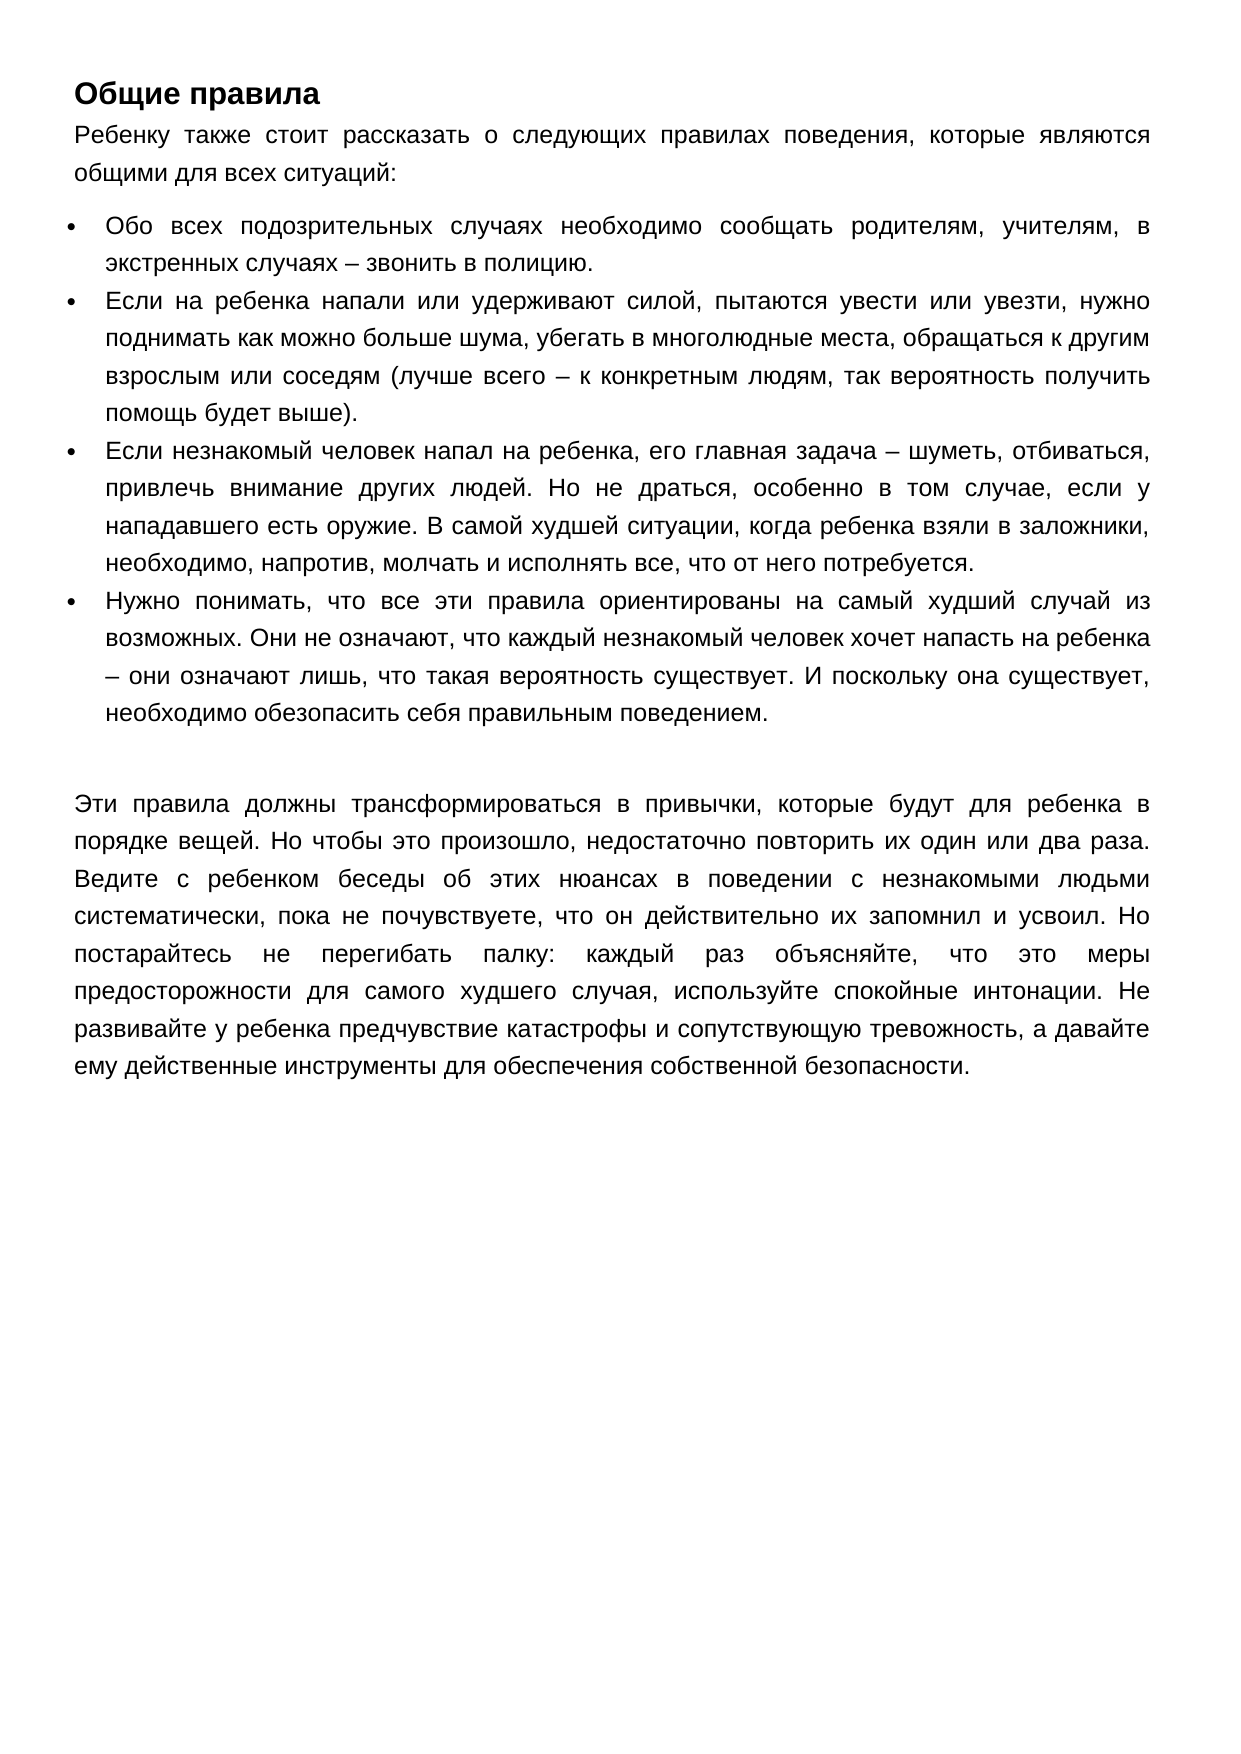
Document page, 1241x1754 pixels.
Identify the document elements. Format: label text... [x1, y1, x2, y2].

text Эти правила должны трансформироваться в привычки, которые будут для ребенка в порядке вещей. Но чтобы это произошло, недостаточно повторить их один или два раза. Ведите с ребенком беседы об этих нюансах в поведении с незнакомыми людьми систематически, пока не почувствуете, что он действительно их запомнил и усвоил. Но постарайтесь не перегибать палку: каждый раз объясняйте, что это меры предосторожности для самого худшего случая, используйте спокойные интонации. Не развивайте у ребенка предчувствие катастрофы и сопутствующую тревожность, а давайте ему действенные инструменты для обеспечения собственной безопасности. [74, 780, 1152, 1080]
list Если на ребенка напали или удерживают силой, пытаются увести или увезти, нужно поднимать как можно больше шума, убегать в многолюдные места, обращаться к другим взрослым или соседям (лучше всего – к конкретным людям, так вероятность получить помощь будет выше). [68, 277, 1152, 427]
list Если незнакомый человек напал на ребенка, его главная задача – шуметь, отбиваться, привлечь внимание других людей. Но не драться, особенно в том случае, если у нападавшего есть оружие. В самой худшей ситуации, когда ребенка взяли в заложники, необходимо, напротив, молчать и исполнять все, что от него потребуется. [68, 427, 1152, 577]
list Нужно понимать, что все эти правила ориентированы на самый худший случай из возможных. Они не означают, что каждый незнакомый человек хочет напасть на ребенка – они означают лишь, что такая вероятность существует. И поскольку она существует, необходимо обезопасить себя правильным поведением. [68, 577, 1152, 727]
list Обо всех подозрительных случаях необходимо сообщать родителям, учителям, в экстренных случаях – звонить в полицию. [68, 202, 1152, 277]
text Общие правила [74, 74, 1152, 111]
text Ребенку также стоит рассказать о следующих правилах поведения, которые являются общими для всех ситуаций: [74, 111, 1152, 186]
